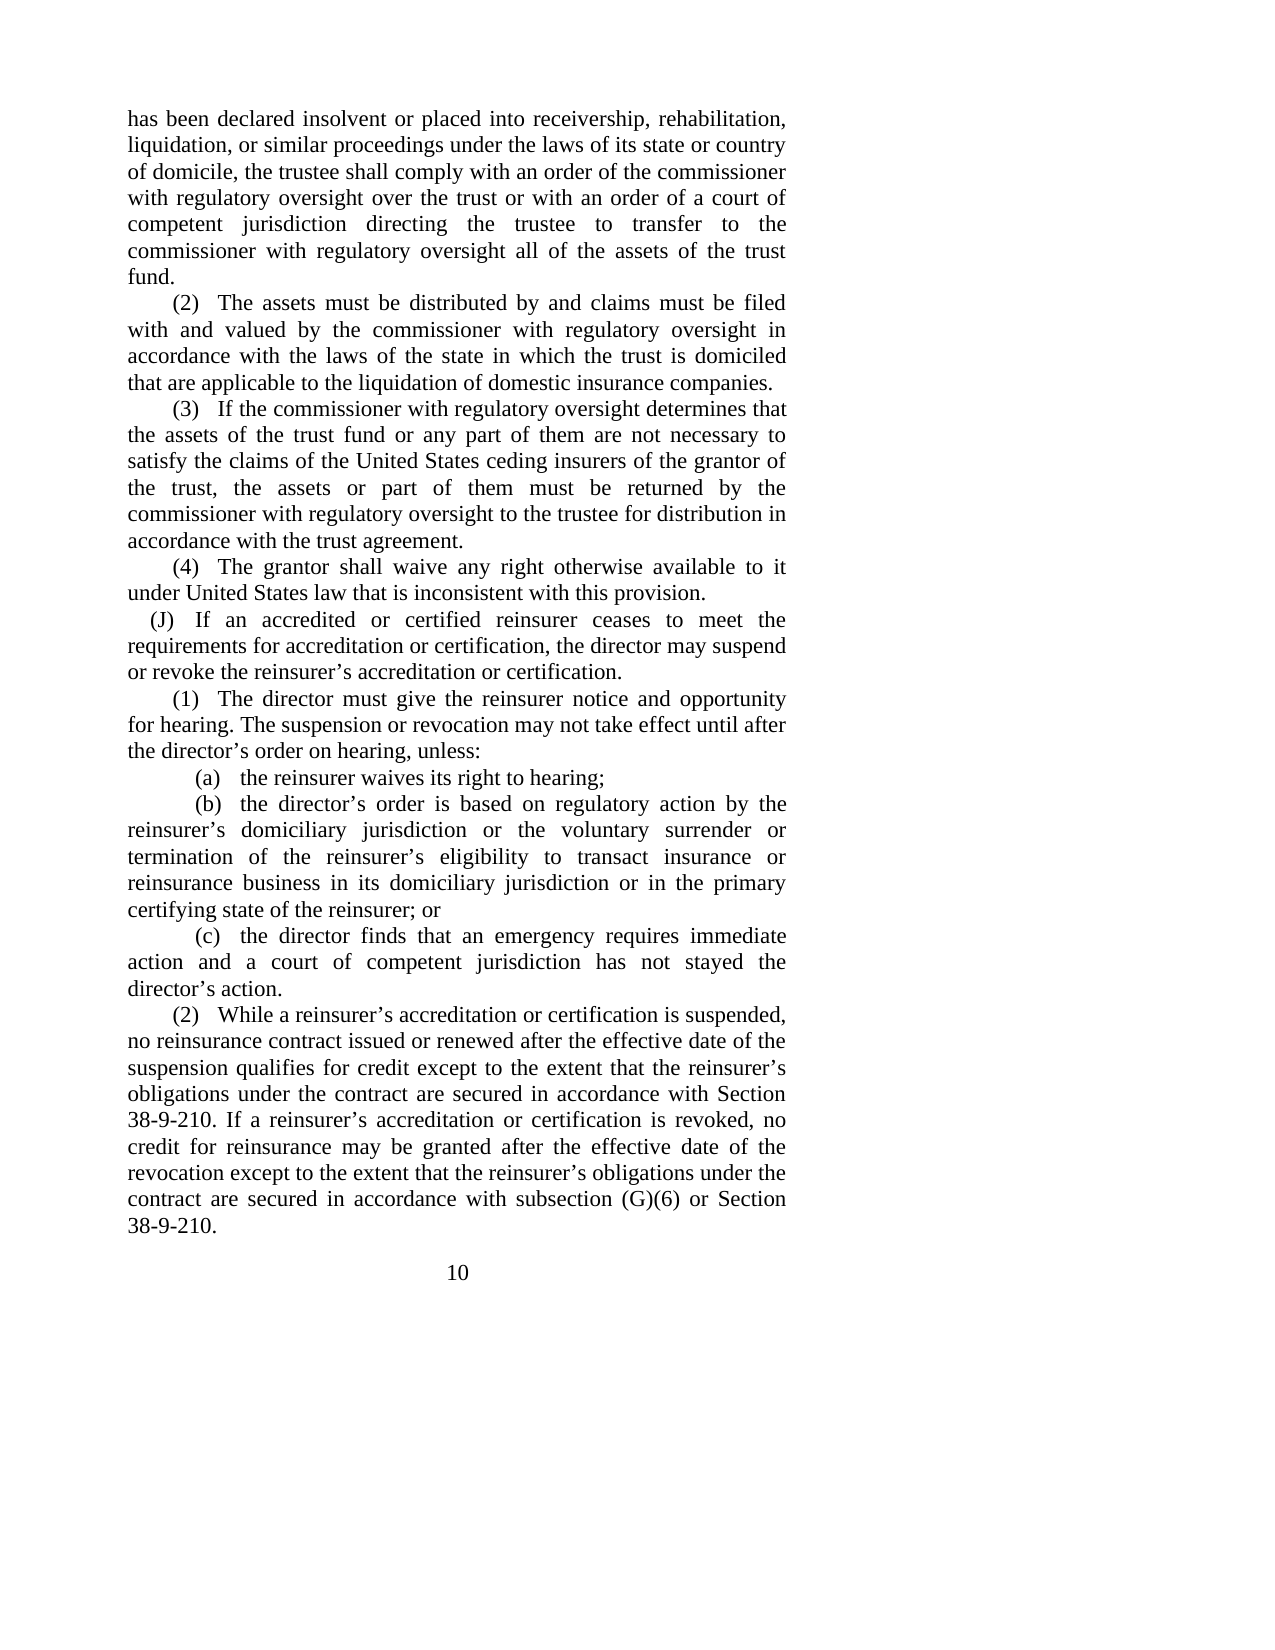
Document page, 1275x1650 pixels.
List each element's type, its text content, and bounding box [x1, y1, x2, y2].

text (b) the director’s order is based on regulatory action by the reinsurer’s domiciliary jurisdiction or the voluntary surrender or termination of the reinsurer’s eligibility to transact insurance or reinsurance business in its domiciliary jurisdiction or in the primary certifying state of the reinsurer; or [127, 790, 787, 922]
text (2) The assets must be distributed by and claims must be filed with and valued by the commissioner with regulatory oversight in accordance with the laws of the state in which the trust is domiciled that are applicable to the liquidation of domestic insurance companies. [127, 289, 787, 395]
text (1) The director must give the reinsurer notice and opportunity for hearing. The suspension or revocation may not take effect until after the director’s order on hearing, unless: [127, 685, 787, 764]
text (3) If the commissioner with regulatory oversight determines that the assets of the trust fund or any part of them are not necessary to satisfy the claims of the United States ceding insurers of the grantor of the trust, the assets or part of them must be returned by the commissioner with regulatory oversight to the trustee for distribution in accordance with the trust agreement. [127, 395, 787, 553]
text (4) The grantor shall waive any right otherwise available to it under United States law that is inconsistent with this provision. [127, 553, 787, 606]
text (a) the reinsurer waives its right to hearing; [127, 764, 787, 790]
text (2) While a reinsurer’s accreditation or certification is suspended, no reinsurance contract issued or renewed after the effective date of the suspension qualifies for credit except to the extent that the reinsurer’s obligations under the contract are secured in accordance with Section 38-9-210. If a reinsurer’s accreditation or certification is revoked, no credit for reinsurance may be granted after the effective date of the revocation except to the extent that the reinsurer’s obligations under the contract are secured in accordance with subsection (G)(6) or Section 38-9-210. [127, 1001, 787, 1238]
text (c) the director finds that an emergency requires immediate action and a court of competent jurisdiction has not stayed the director’s action. [127, 922, 787, 1001]
text (J) If an accredited or certified reinsurer ceases to meet the requirements for accreditation or certification, the director may suspend or revoke the reinsurer’s accreditation or certification. [127, 606, 787, 685]
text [127, 105, 787, 289]
